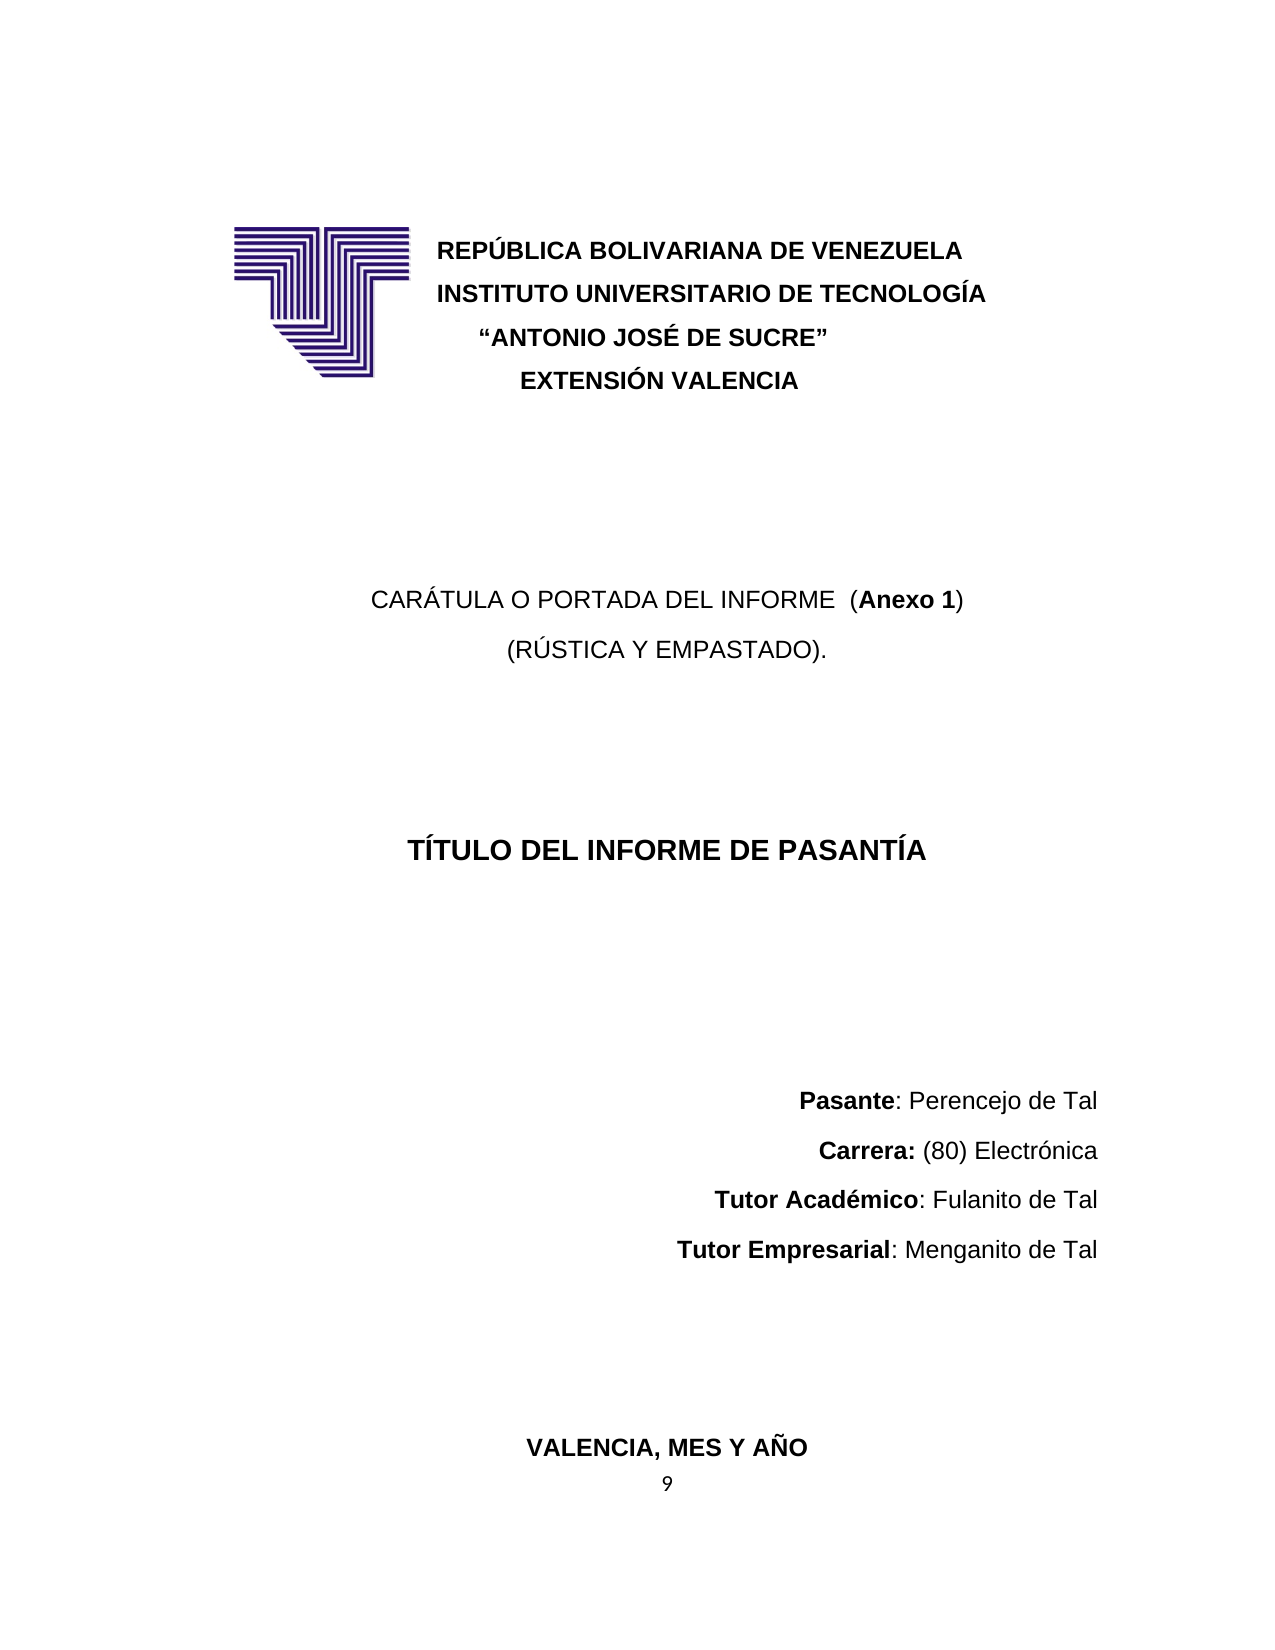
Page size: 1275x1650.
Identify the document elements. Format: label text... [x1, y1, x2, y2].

text TÍTULO DEL INFORME DE PASANTÍA [236, 833, 1098, 867]
text EXTENSIÓN VALENCIA [236, 366, 1098, 394]
text CARÁTULA O PORTADA DEL INFORME (Anexo 1) [236, 586, 1098, 614]
text INSTITUTO UNIVERSITARIO DE TECNOLOGÍA [411, 279, 1098, 308]
text “ANTONIO JOSÉ DE SUCRE” [411, 322, 1098, 351]
text REPÚBLICA BOLIVARIANA DE VENEZUELA [411, 236, 1098, 265]
text Pasante: Perencejo de Tal [236, 1086, 1098, 1115]
picture [234, 227, 411, 378]
text Tutor Empresarial: Menganito de Tal [236, 1235, 1098, 1264]
text Tutor Académico: Fulanito de Tal [236, 1185, 1098, 1214]
text Carrera: (80) Electrónica [236, 1136, 1098, 1164]
text (RÚSTICA Y EMPASTADO). [236, 635, 1098, 664]
text VALENCIA, MES Y AÑO [236, 1432, 1098, 1461]
